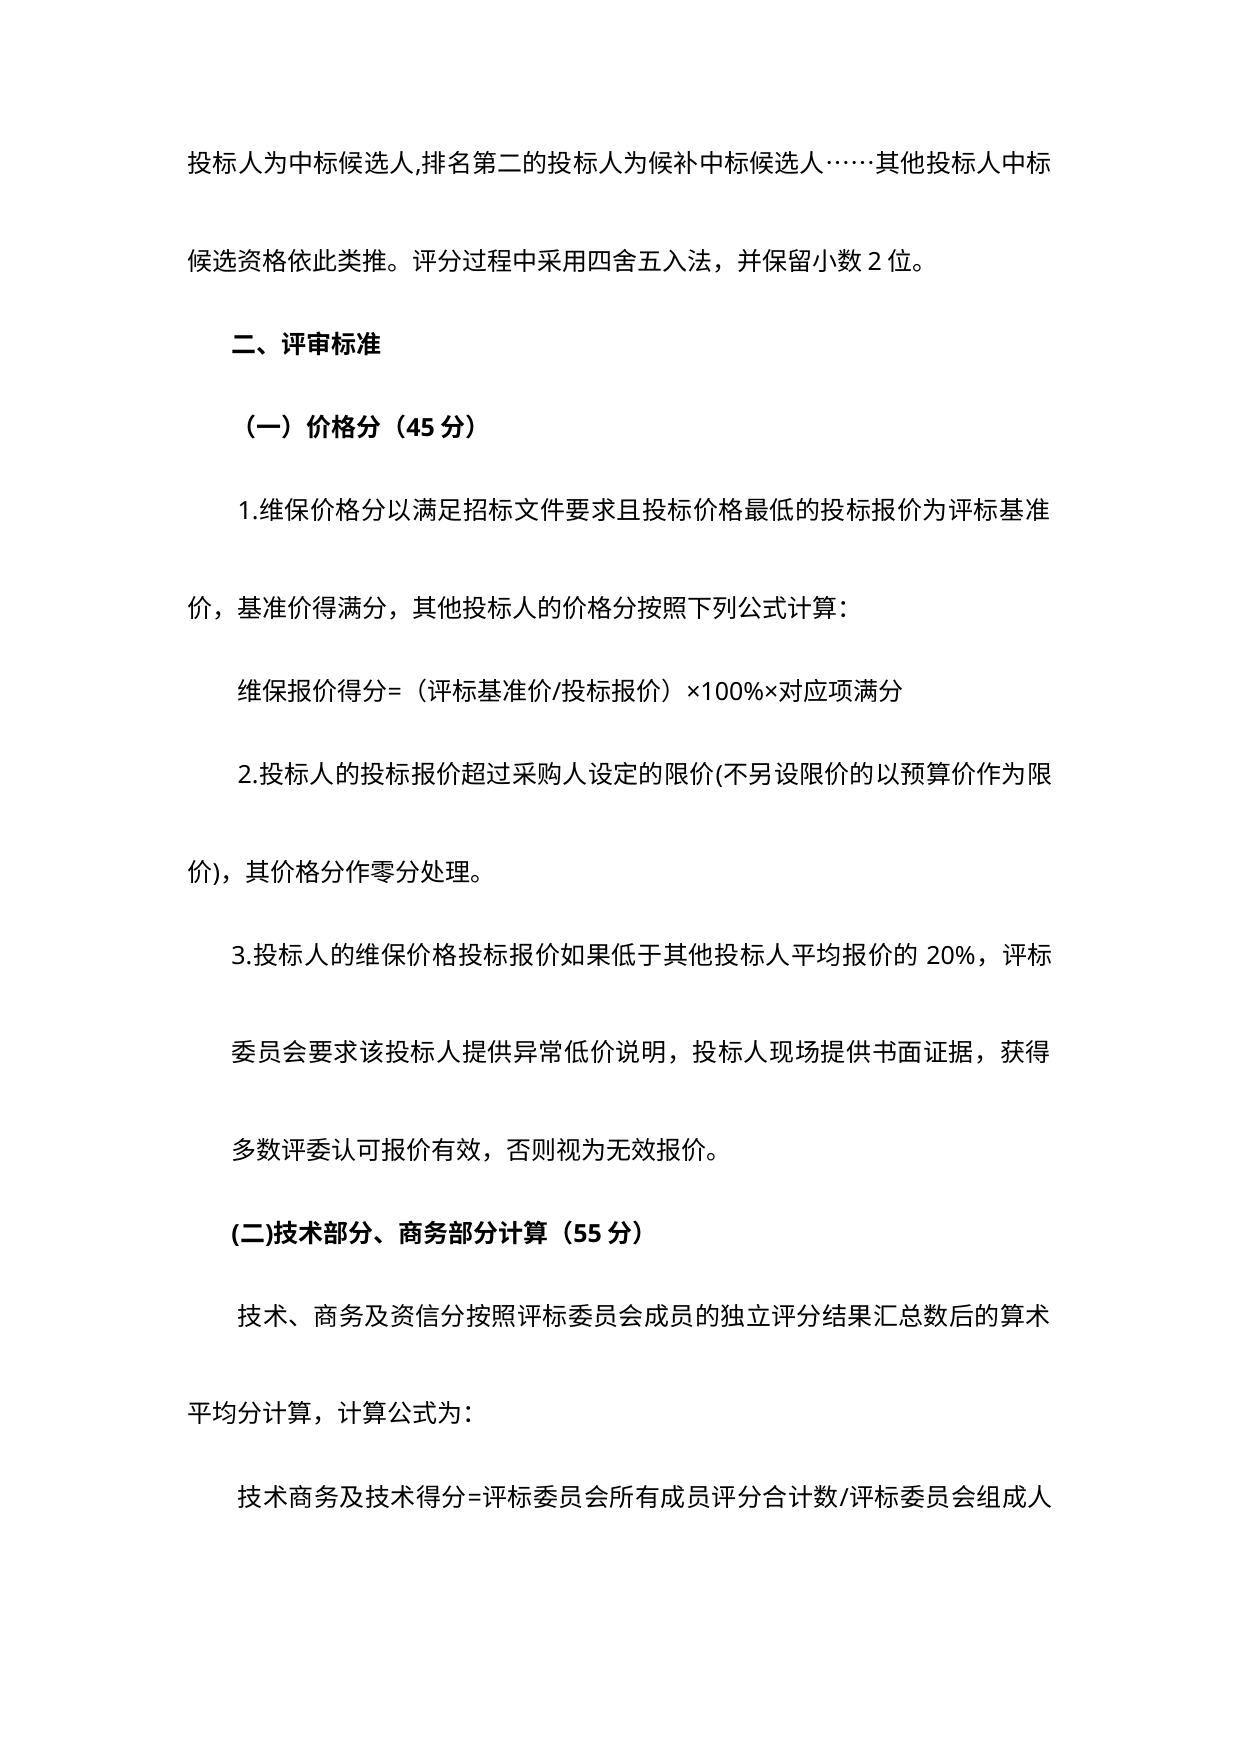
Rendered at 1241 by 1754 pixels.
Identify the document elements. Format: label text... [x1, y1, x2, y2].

text 3.投标人的维保价格投标报价如果低于其他投标人平均报价的20%，评标委员会要求该投标人提供异常低价说明，投标人现场提供书面证据，获得多数评委认可报价有效，否则视为无效报价。 [231, 921, 1053, 1181]
text (二)技术部分、商务部分计算（55分） [231, 1199, 1053, 1264]
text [187, 1463, 1053, 1528]
text 技术、商务及资信分按照评标委员会成员的独立评分结果汇总数后的算术平均分计算，计算公式为： [187, 1282, 1053, 1444]
text 2.投标人的投标报价超过采购人设定的限价(不另设限价的以预算价作为限价)，其价格分作零分处理。 [187, 740, 1053, 903]
text 1.维保价格分以满足招标文件要求且投标价格最低的投标报价为评标基准价，基准价得满分，其他投标人的价格分按照下列公式计算： [187, 476, 1053, 639]
text 维保报价得分=（评标基准价/投标报价）×100%×对应项满分 [187, 657, 1053, 722]
text （一）价格分（45分） [231, 393, 1053, 458]
text 二、评审标准 [231, 310, 1053, 375]
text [187, 129, 1053, 292]
